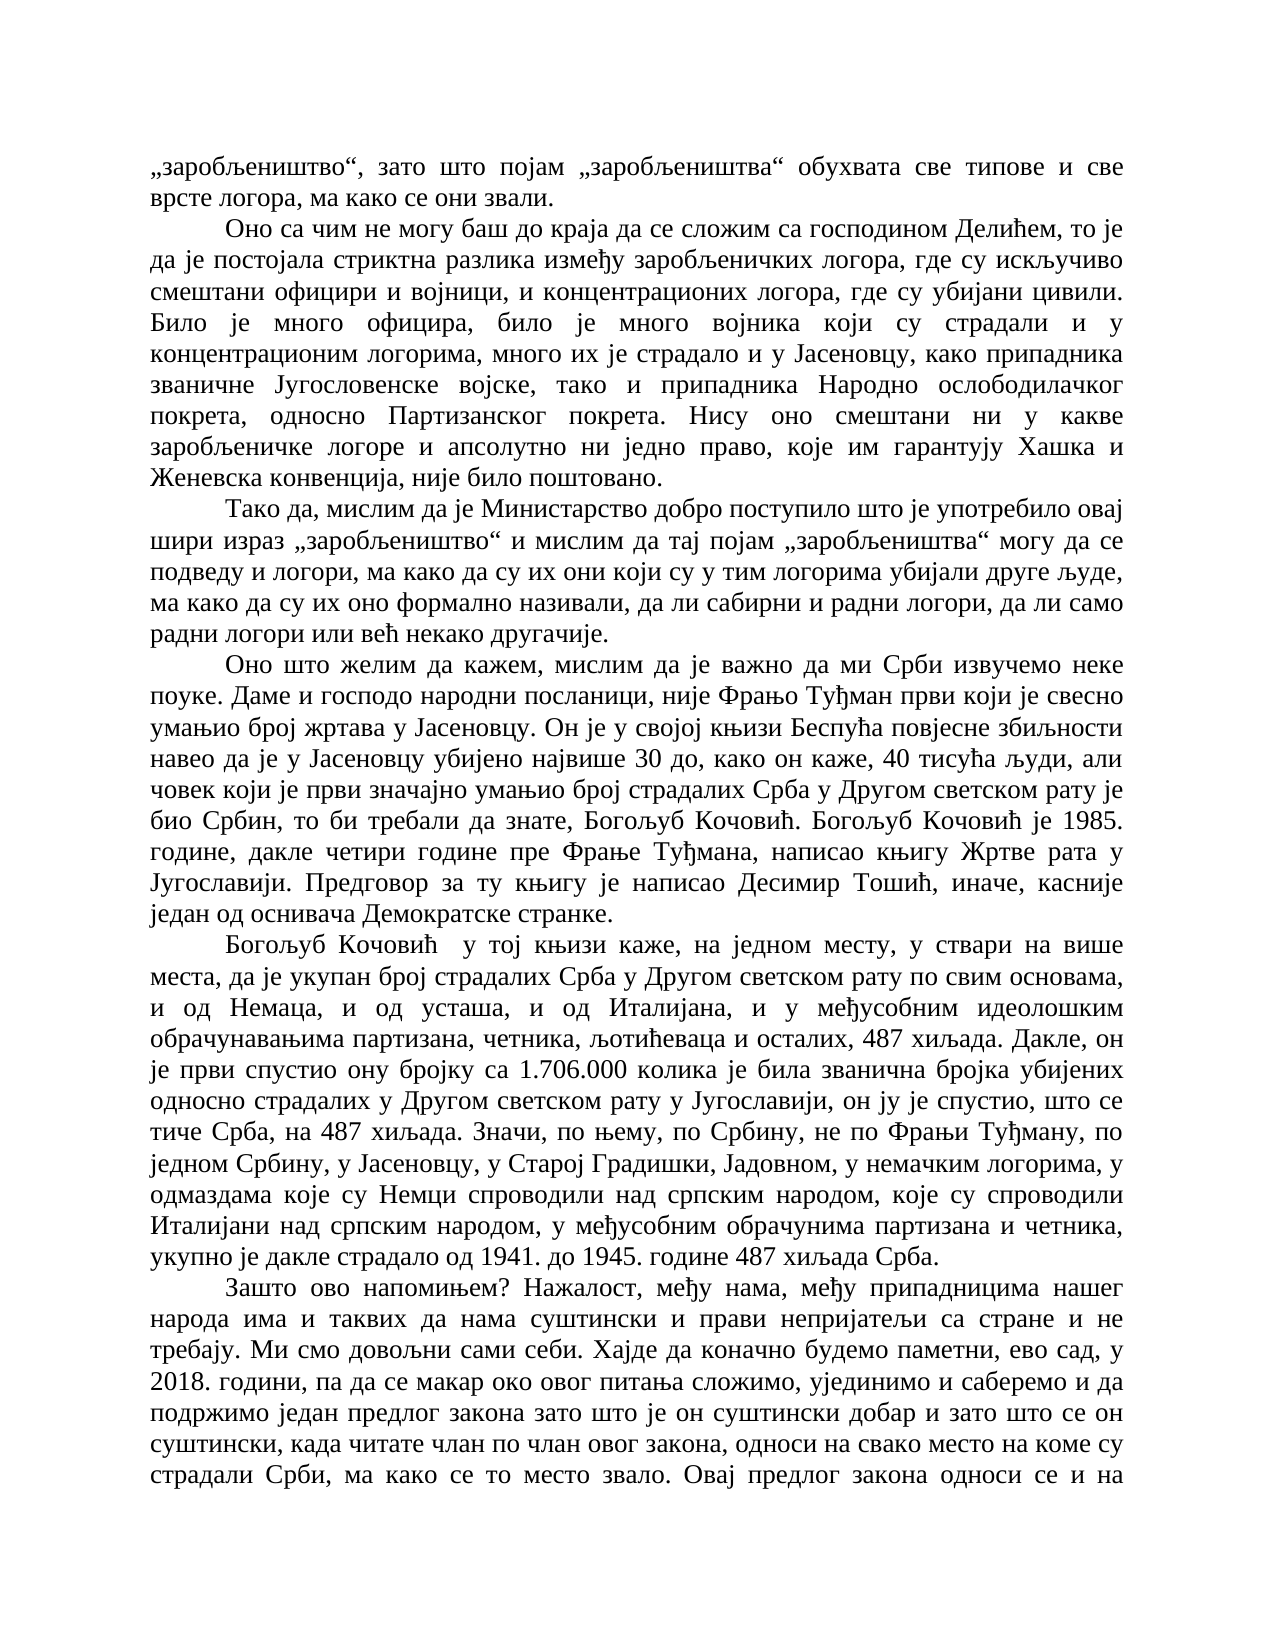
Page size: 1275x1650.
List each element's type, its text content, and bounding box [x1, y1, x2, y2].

text Оно што желим да кажем, мислим да је важно да ми Срби извучемо неке поуке. Даме и господо народни посланици, није Фрањо Туђман први који је свесно умањио број жртава у Јасеновцу. Он је у својој књизи Беспућа повјесне збиљности навео да је у Јасеновцу убијено највише 30 до, како он каже, 40 тисућа људи, али човек који је први значајно умањио број страдалих Срба у Другом светском рату је био Србин, то би требали да знате, Богољуб Кочовић. Богољуб Кочовић је 1985. године, дакле четири године пре Фрање Туђмана, написао књигу Жртве рата у Југославији. Предговор за ту књигу је написао Десимир Тошић, иначе, касније један од оснивача Демократске странке. [150, 648, 1125, 929]
text Оно са чим не могу баш до краја да се сложим са господином Делићем, то је да је постојала стриктна разлика између заробљеничких логора, где су искључиво смештани официри и војници, и концентрационих логора, где су убијани цивили. Било је много официра, било је много војника који су страдали и у концентрационим логорима, много их је страдало и у Јасеновцу, како припадника званичне Југословенске војске, тако и припадника Народно ослободилачког покрета, односно Партизанског покрета. Нису оно смештани ни у какве заробљеничке логоре и апсолутно ни једно право, које им гарантују Хашка и Женевска конвенција, није било поштовано. [150, 212, 1125, 493]
text Богољуб Кочовић у тој књизи каже, на једном месту, у ствари на више места, да је укупан број страдалих Срба у Другом светском рату по свим основама, и од Немаца, и од усташа, и од Италијана, и у међусобним идеолошким обрачунавањима партизана, четника, љотићеваца и осталих, 487 хиљада. Дакле, он је први спустио ону бројку са 1.706.000 колика је била званична бројка убијених односно страдалих у Другом светском рату у Југославији, он ју је спустио, што се тиче Срба, на 487 хиљада. Значи, по њему, по Србину, не по Фрањи Туђману, по једном Србину, у Јасеновцу, у Старој Градишки, Јадовном, у немачким логорима, у одмаздама које су Немци спроводили над српским народом, које су спроводили Италијани над српским народом, у међусобним обрачунима партизана и четника, укупно је дакле страдало од 1941. до 1945. године 487 хиљада Срба. [150, 929, 1125, 1271]
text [150, 1271, 1125, 1489]
text Тако да, мислим да је Министарство добро поступило што је употребило овај шири израз „заробљеништво“ и мислим да тај појам „заробљеништва“ могу да се подведу и логори, ма како да су их они који су у тим логорима убијали друге људе, ма како да су их оно формално називали, да ли сабирни и радни логори, да ли само радни логори или већ некако другачије. [150, 493, 1125, 648]
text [150, 150, 1125, 212]
